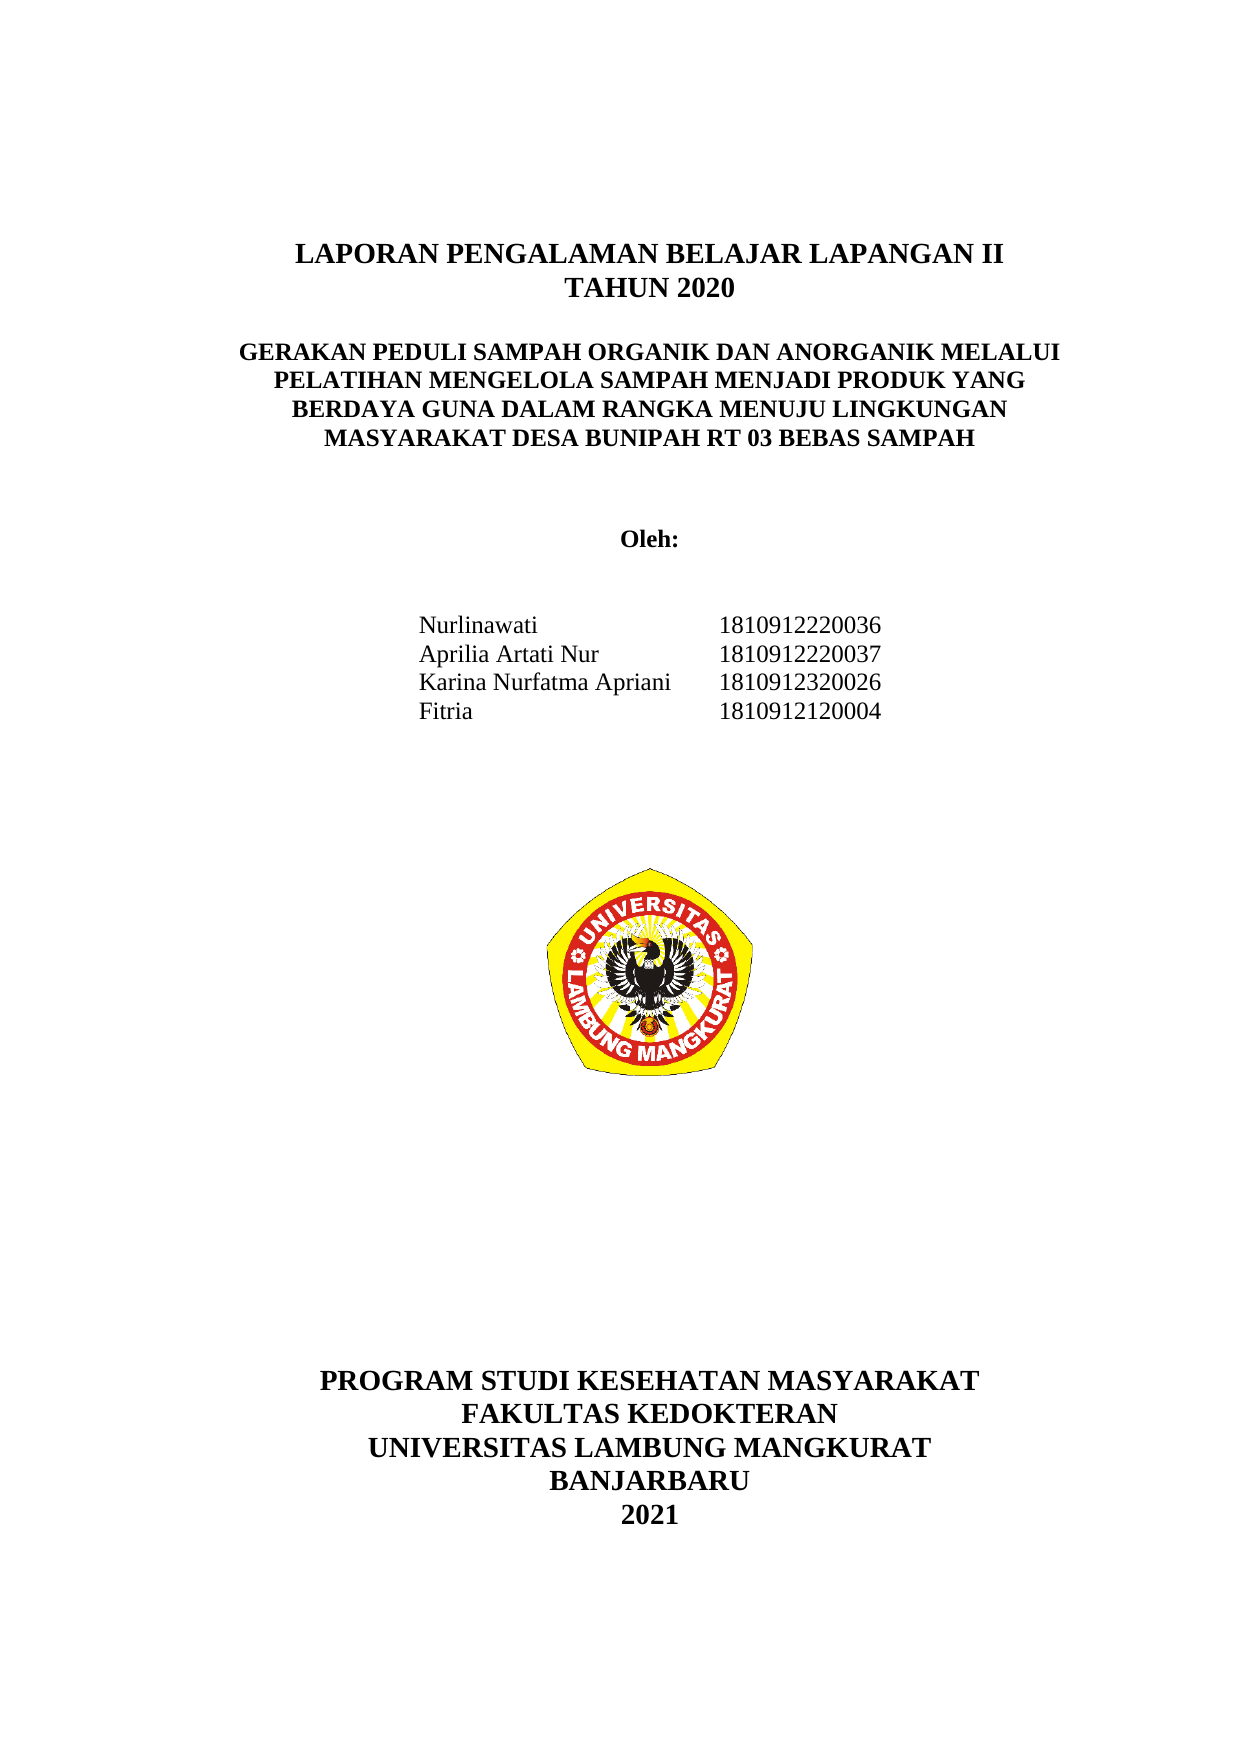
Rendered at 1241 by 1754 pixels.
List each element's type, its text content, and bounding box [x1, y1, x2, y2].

text Aprilia Artati Nur 1810912220037 [236, 639, 1063, 667]
text GERAKAN PEDULI SAMPAH ORGANIK DAN ANORGANIK MELALUI PELATIHAN MENGELOLA SAMPAH MENJADI PRODUK YANG BERDAYA GUNA DALAM RANGKA MENUJU LINGKUNGAN MASYARAKAT DESA BUNIPAH RT 03 BEBAS SAMPAH [236, 337, 1063, 452]
text UNIVERSITAS LAMBUNG MANGKURAT [236, 1430, 1063, 1463]
text 2021 [236, 1497, 1063, 1531]
picture [546, 868, 753, 1076]
text Karina Nurfatma Apriani 1810912320026 [236, 667, 1063, 696]
text FAKULTAS KEDOKTERAN [236, 1396, 1063, 1430]
text TAHUN 2020 [236, 270, 1063, 303]
text Fitria 1810912120004 [236, 696, 1063, 725]
text Oleh: [236, 524, 1063, 552]
text LAPORAN PENGALAMAN BELAJAR LAPANGAN II [236, 236, 1063, 270]
text Nurlinawati 1810912220036 [236, 610, 1063, 639]
text PROGRAM STUDI KESEHATAN MASYARAKAT [236, 1363, 1063, 1396]
text BANJARBARU [236, 1463, 1063, 1497]
